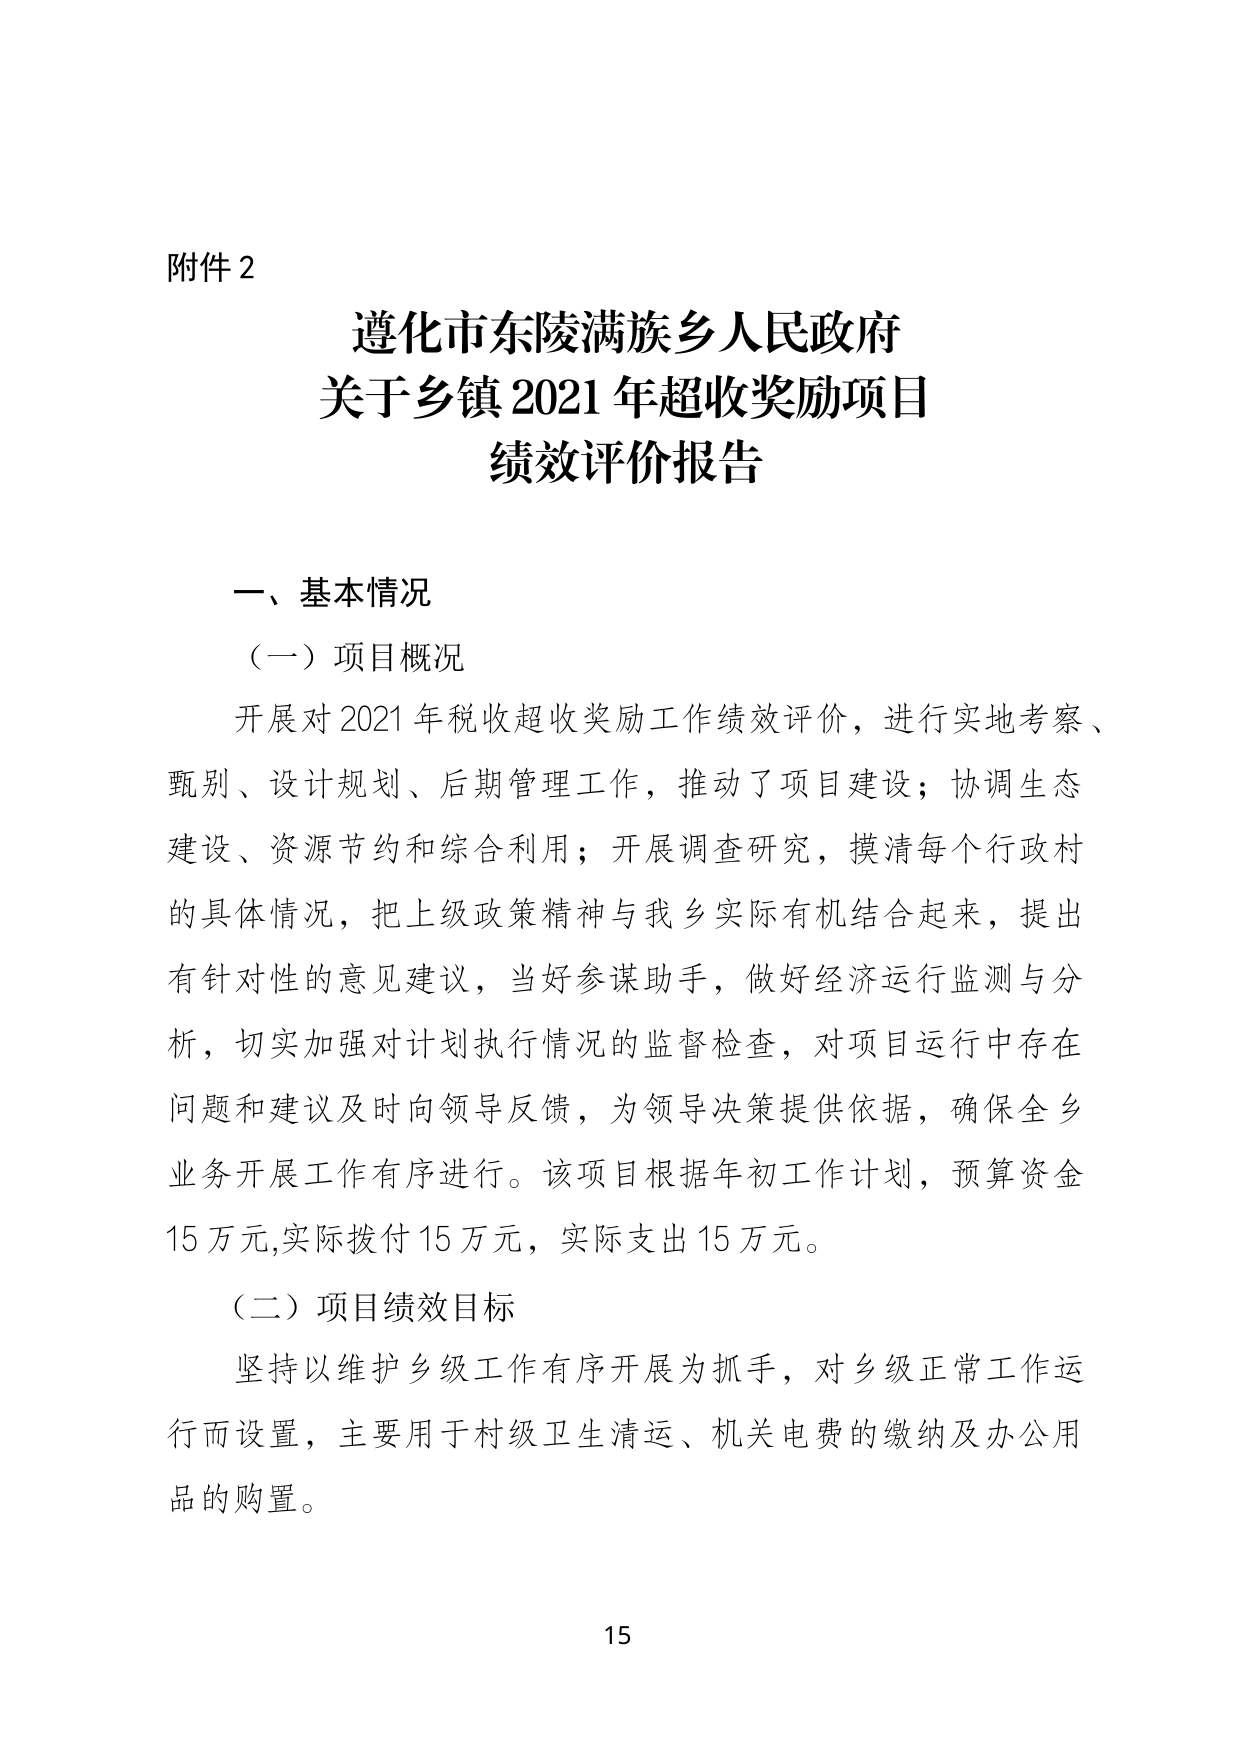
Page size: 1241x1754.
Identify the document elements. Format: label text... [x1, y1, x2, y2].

text 遵化市东陵满族乡人民政府 [165, 298, 1087, 363]
text 关于乡镇2021年超收奖励项目 [165, 363, 1087, 428]
text 附件2 [165, 233, 1087, 298]
text （一）项目概况 [165, 623, 1087, 688]
text 绩效评价报告 [165, 428, 1087, 493]
text 一、基本情况 [165, 558, 1087, 623]
text （二）项目绩效目标 [165, 1273, 1087, 1338]
text 坚持以维护乡级工作有序开展为抓手，对乡级正常工作运行而设置，主要用于村级卫生清运、机关电费的缴纳及办公用品的购置。 [165, 1338, 1087, 1533]
text 开展对2021年税收超收奖励工作绩效评价，进行实地考察、甄别、设计规划、后期管理工作，推动了项目建设；协调生态建设、资源节约和综合利用；开展调查研究，摸清每个行政村的具体情况，把上级政策精神与我乡实际有机结合起来，提出有针对性的意见建议，当好参谋助手，做好经济运行监测与分析，切实加强对计划执行情况的监督检查，对项目运行中存在问题和建议及时向领导反馈，为领导决策提供依据，确保全乡业务开展工作有序进行。该项目根据年初工作计划，预算资金15万元,实际拨付15万元，实际支出15万元。 [165, 688, 1087, 1273]
